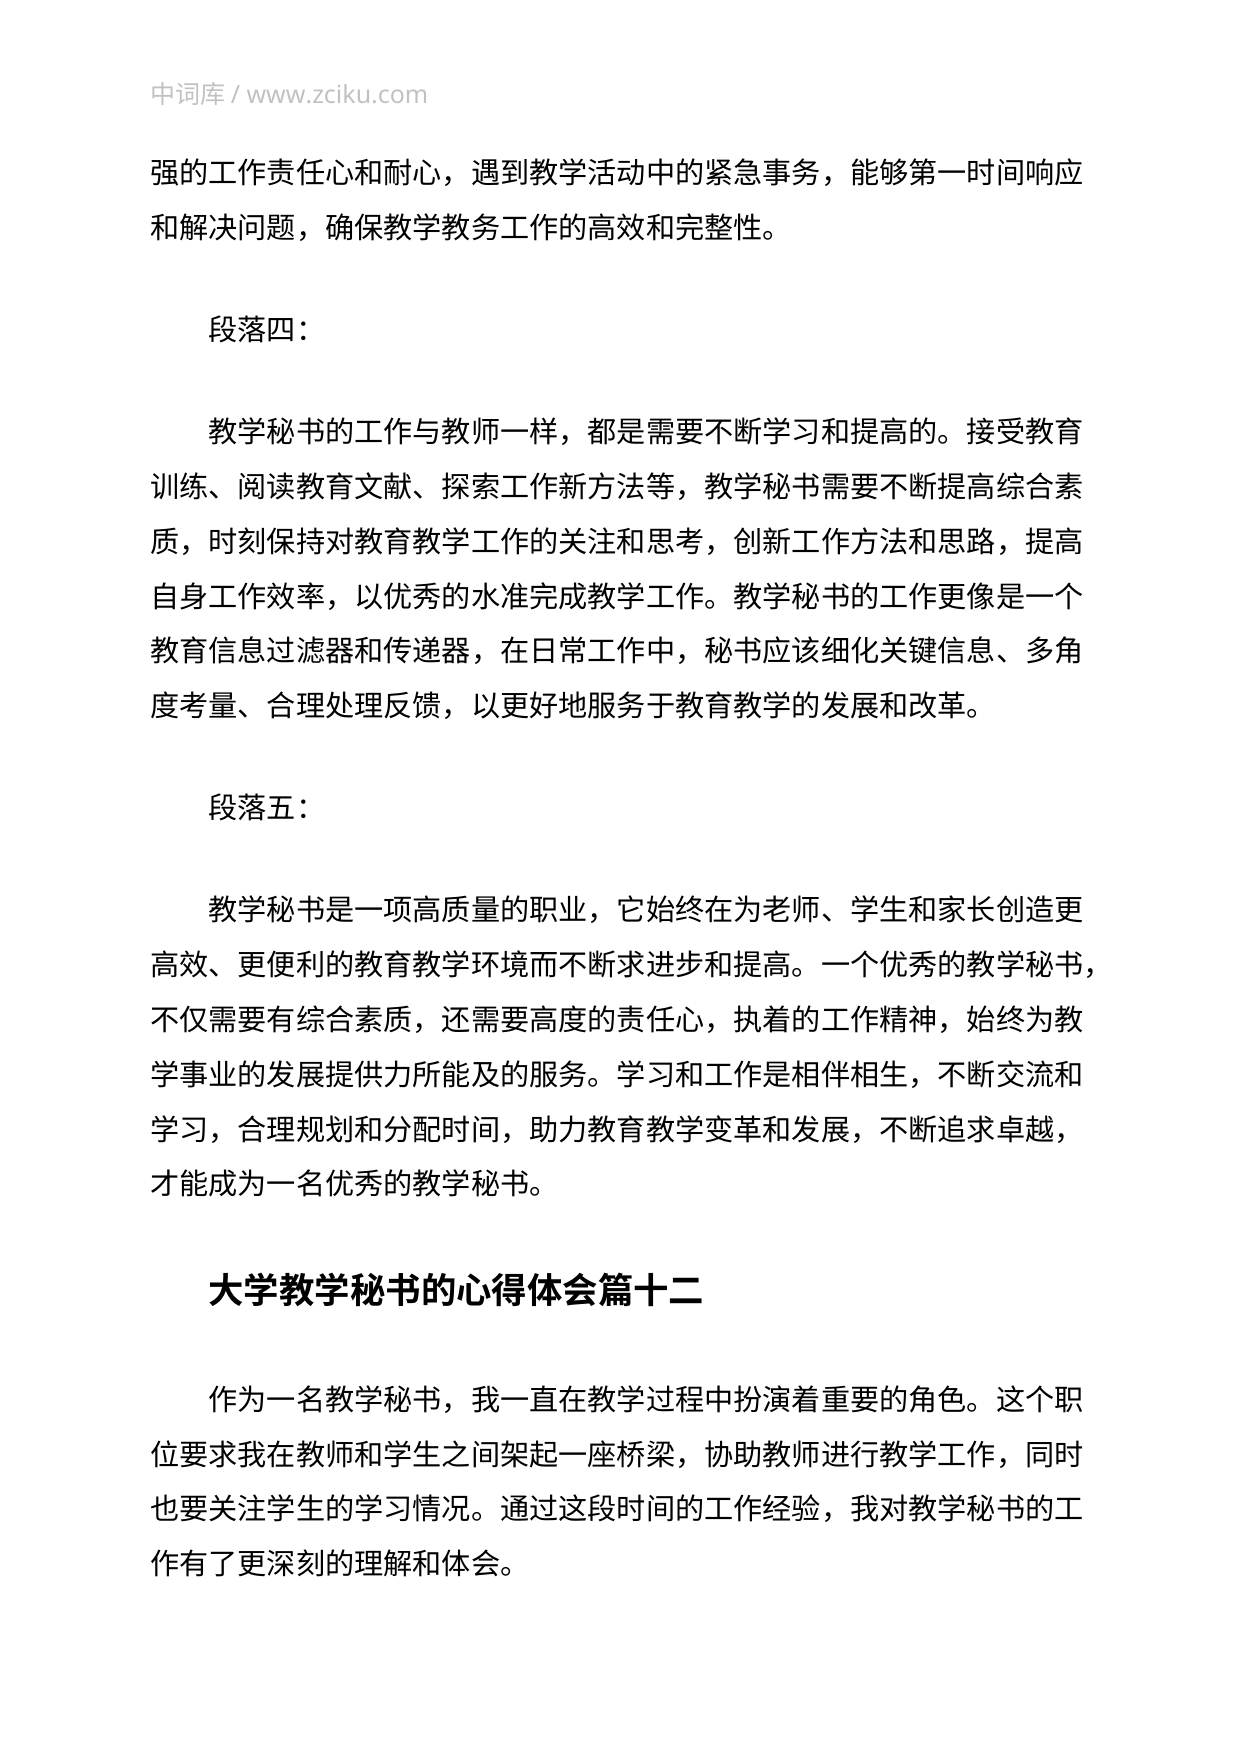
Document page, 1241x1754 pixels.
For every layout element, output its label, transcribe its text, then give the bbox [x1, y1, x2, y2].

text 教学秘书的工作与教师一样，都是需要不断学习和提高的。接受教育训练、阅读教育文献、探索工作新方法等，教学秘书需要不断提高综合素质，时刻保持对教育教学工作的关注和思考，创新工作方法和思路，提高自身工作效率，以优秀的水准完成教学工作。教学秘书的工作更像是一个教育信息过滤器和传递器，在日常工作中，秘书应该细化关键信息、多角度考量、合理处理反馈，以更好地服务于教育教学的发展和改革。 [150, 408, 1090, 725]
text 段落五： [150, 785, 1090, 827]
text 教学秘书是一项高质量的职业，它始终在为老师、学生和家长创造更高效、更便利的教育教学环境而不断求进步和提高。一个优秀的教学秘书，不仅需要有综合素质，还需要高度的责任心，执着的工作精神，始终为教学事业的发展提供力所能及的服务。学习和工作是相伴相生，不断交流和学习，合理规划和分配时间，助力教育教学变革和发展，不断追求卓越，才能成为一名优秀的教学秘书。 [150, 886, 1090, 1203]
text 作为一名教学秘书，我一直在教学过程中扮演着重要的角色。这个职位要求我在教师和学生之间架起一座桥梁，协助教师进行教学工作，同时也要关注学生的学习情况。通过这段时间的工作经验，我对教学秘书的工作有了更深刻的理解和体会。 [150, 1376, 1090, 1583]
text 段落四： [150, 307, 1090, 349]
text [150, 150, 1090, 247]
text 大学教学秘书的心得体会篇十二 [150, 1263, 1090, 1314]
